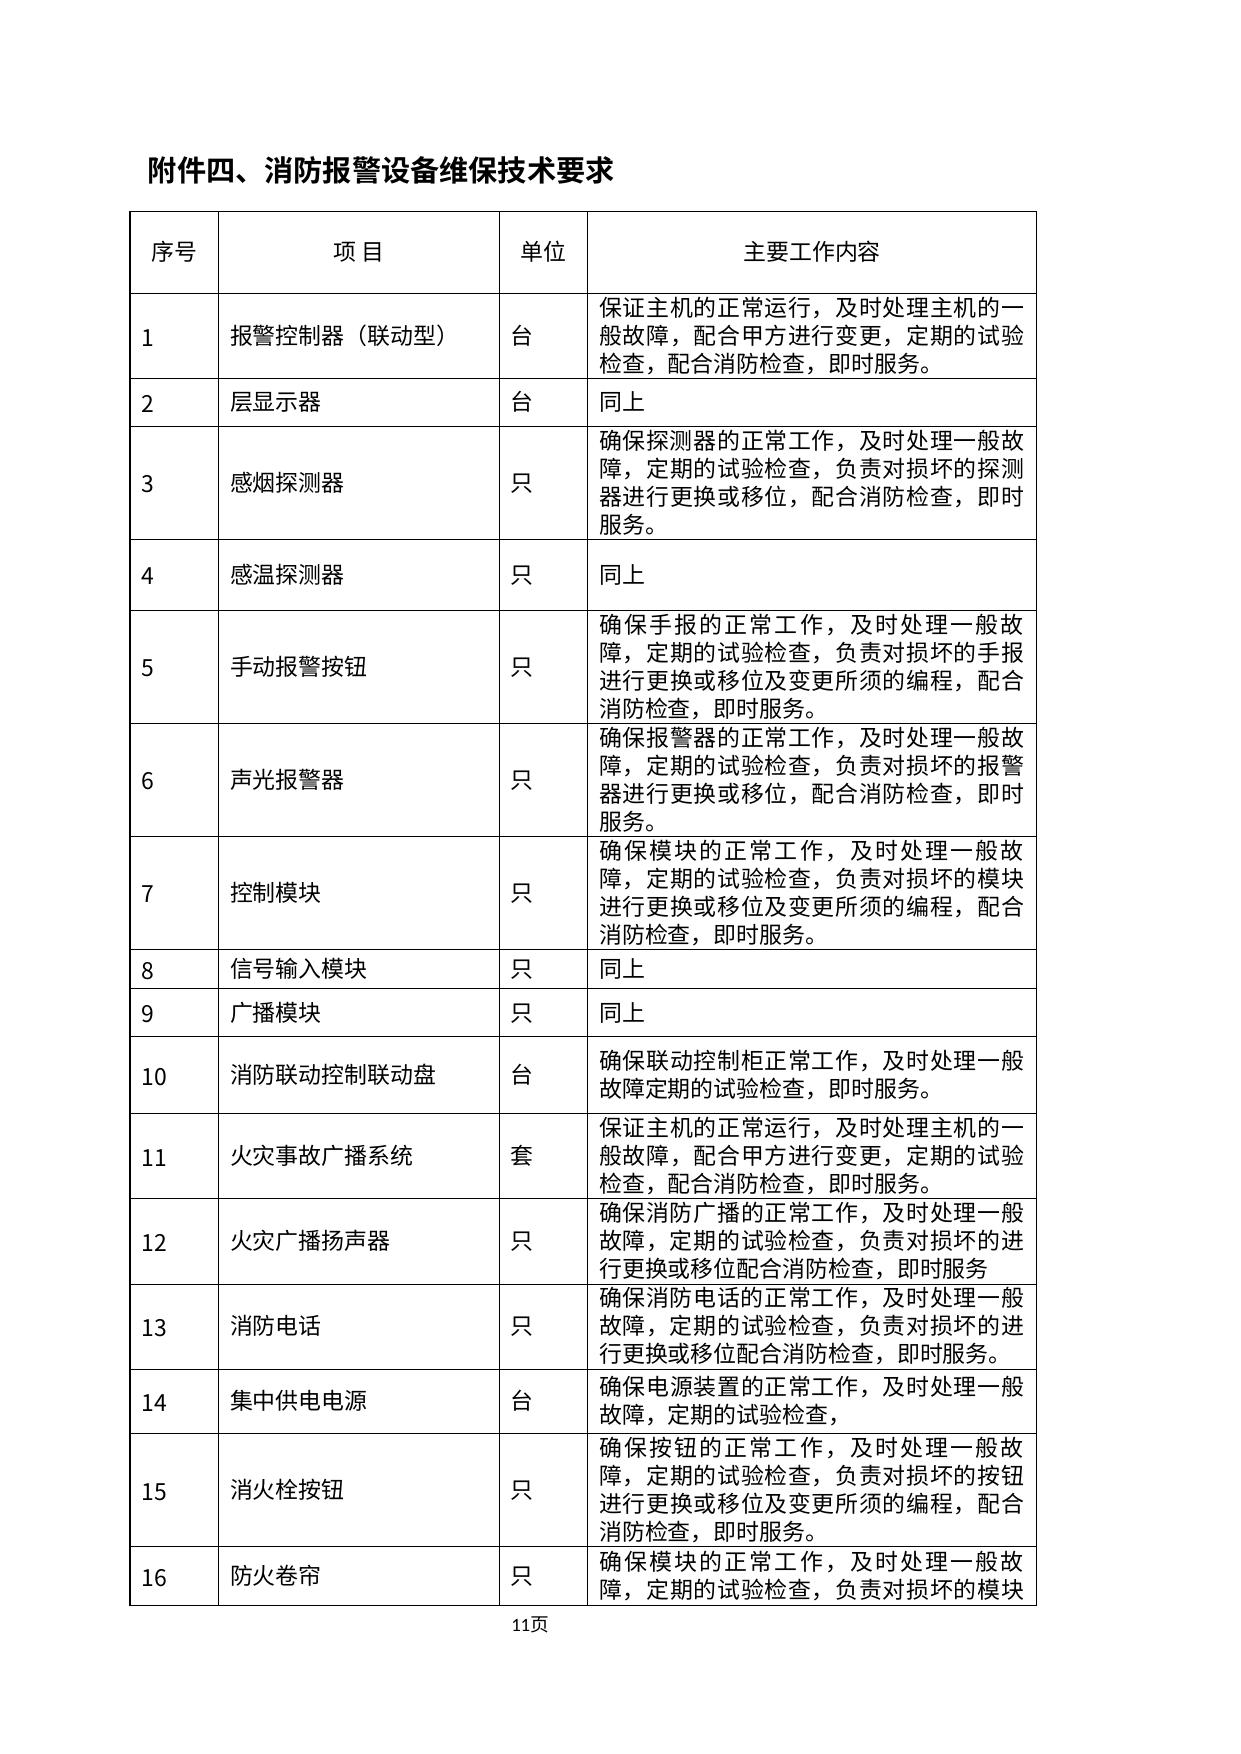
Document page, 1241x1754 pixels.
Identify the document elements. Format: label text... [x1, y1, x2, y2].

table_cell 台 [500, 1037, 587, 1113]
table_cell 确保电源装置的正常工作，及时处理一般故障，定期的试验检查， [588, 1370, 1036, 1433]
table_cell 确保按钮的正常工作，及时处理一般故障，定期的试验检查，负责对损坏的按钮进行更换或移位及变更所须的编程，配合消防检查，即时服务。 [588, 1434, 1036, 1546]
table_cell 只 [500, 540, 587, 610]
table_cell 11 [131, 1114, 218, 1198]
table_cell 只 [500, 724, 587, 836]
table_cell 只 [500, 1285, 587, 1368]
table_cell 2 [131, 379, 218, 426]
table_cell 只 [500, 837, 587, 949]
table_cell 同上 [588, 950, 1036, 988]
table_cell 报警控制器（联动型） [219, 294, 499, 378]
table_cell 只 [500, 427, 587, 539]
table_cell 台 [500, 379, 587, 426]
table_cell 保证主机的正常运行，及时处理主机的一般故障，配合甲方进行变更，定期的试验检查，配合消防检查，即时服务。 [588, 1114, 1036, 1198]
table_cell 同上 [588, 379, 1036, 426]
table_cell 7 [131, 837, 218, 949]
table_cell 确保模块的正常工作，及时处理一般故障，定期的试验检查，负责对损坏的模块进行更换或移位及变更所须的编程，配合消防检查，即时服务。 [588, 837, 1036, 949]
table_cell 手动报警按钮 [219, 611, 499, 723]
table_cell 确保探测器的正常工作，及时处理一般故障，定期的试验检查，负责对损坏的探测器进行更换或移位，配合消防检查，即时服务。 [588, 427, 1036, 539]
table_cell 只 [500, 950, 587, 988]
table_cell 10 [131, 1037, 218, 1113]
table_cell 同上 [588, 989, 1036, 1036]
table_cell 确保联动控制柜正常工作，及时处理一般故障定期的试验检查，即时服务。 [588, 1037, 1036, 1113]
table_cell 6 [131, 724, 218, 836]
table_cell 8 [131, 950, 218, 988]
table_cell 确保报警器的正常工作，及时处理一般故障，定期的试验检查，负责对损坏的报警器进行更换或移位，配合消防检查，即时服务。 [588, 724, 1036, 836]
table_cell 12 [131, 1199, 218, 1283]
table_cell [588, 1547, 1036, 1605]
table_cell 保证主机的正常运行，及时处理主机的一般故障，配合甲方进行变更，定期的试验检查，配合消防检查，即时服务。 [588, 294, 1036, 378]
table_cell 台 [500, 1370, 587, 1433]
table_cell 同上 [588, 540, 1036, 610]
table_cell 消火栓按钮 [219, 1434, 499, 1546]
table_cell 层显示器 [219, 379, 499, 426]
table_cell 火灾事故广播系统 [219, 1114, 499, 1198]
table_cell 只 [500, 1199, 587, 1283]
table_cell 声光报警器 [219, 724, 499, 836]
table_cell 只 [500, 611, 587, 723]
table_cell 确保消防电话的正常工作，及时处理一般故障，定期的试验检查，负责对损坏的进行更换或移位配合消防检查，即时服务。 [588, 1285, 1036, 1368]
table_header 单位 [500, 212, 587, 293]
table_cell 火灾广播扬声器 [219, 1199, 499, 1283]
table_cell 广播模块 [219, 989, 499, 1036]
table_cell 控制模块 [219, 837, 499, 949]
table_cell 只 [500, 1547, 587, 1605]
table_cell 台 [500, 294, 587, 378]
table_cell 只 [500, 989, 587, 1036]
table_cell 确保手报的正常工作，及时处理一般故障，定期的试验检查，负责对损坏的手报进行更换或移位及变更所须的编程，配合消防检查，即时服务。 [588, 611, 1036, 723]
table_cell 只 [500, 1434, 587, 1546]
table_cell 4 [131, 540, 218, 610]
text 附件四、消防报警设备维保技术要求 [148, 148, 1092, 190]
table_cell 3 [131, 427, 218, 539]
table_cell 防火卷帘 [219, 1547, 499, 1605]
table_cell 消防联动控制联动盘 [219, 1037, 499, 1113]
table_cell 9 [131, 989, 218, 1036]
table_cell 消防电话 [219, 1285, 499, 1368]
table_cell 确保消防广播的正常工作，及时处理一般故障，定期的试验检查，负责对损坏的进行更换或移位配合消防检查，即时服务 [588, 1199, 1036, 1283]
table_cell 感烟探测器 [219, 427, 499, 539]
table_cell 15 [131, 1434, 218, 1546]
table_cell 感温探测器 [219, 540, 499, 610]
table_header 项 目 [219, 212, 499, 293]
table_header 序号 [131, 212, 218, 293]
table_cell 14 [131, 1370, 218, 1433]
table_cell 信号输入模块 [219, 950, 499, 988]
table_cell 集中供电电源 [219, 1370, 499, 1433]
table_cell 5 [131, 611, 218, 723]
table_cell 16 [131, 1547, 218, 1605]
table_cell 1 [131, 294, 218, 378]
table_header 主要工作内容 [588, 212, 1036, 293]
table_cell 套 [500, 1114, 587, 1198]
table_cell 13 [131, 1285, 218, 1368]
